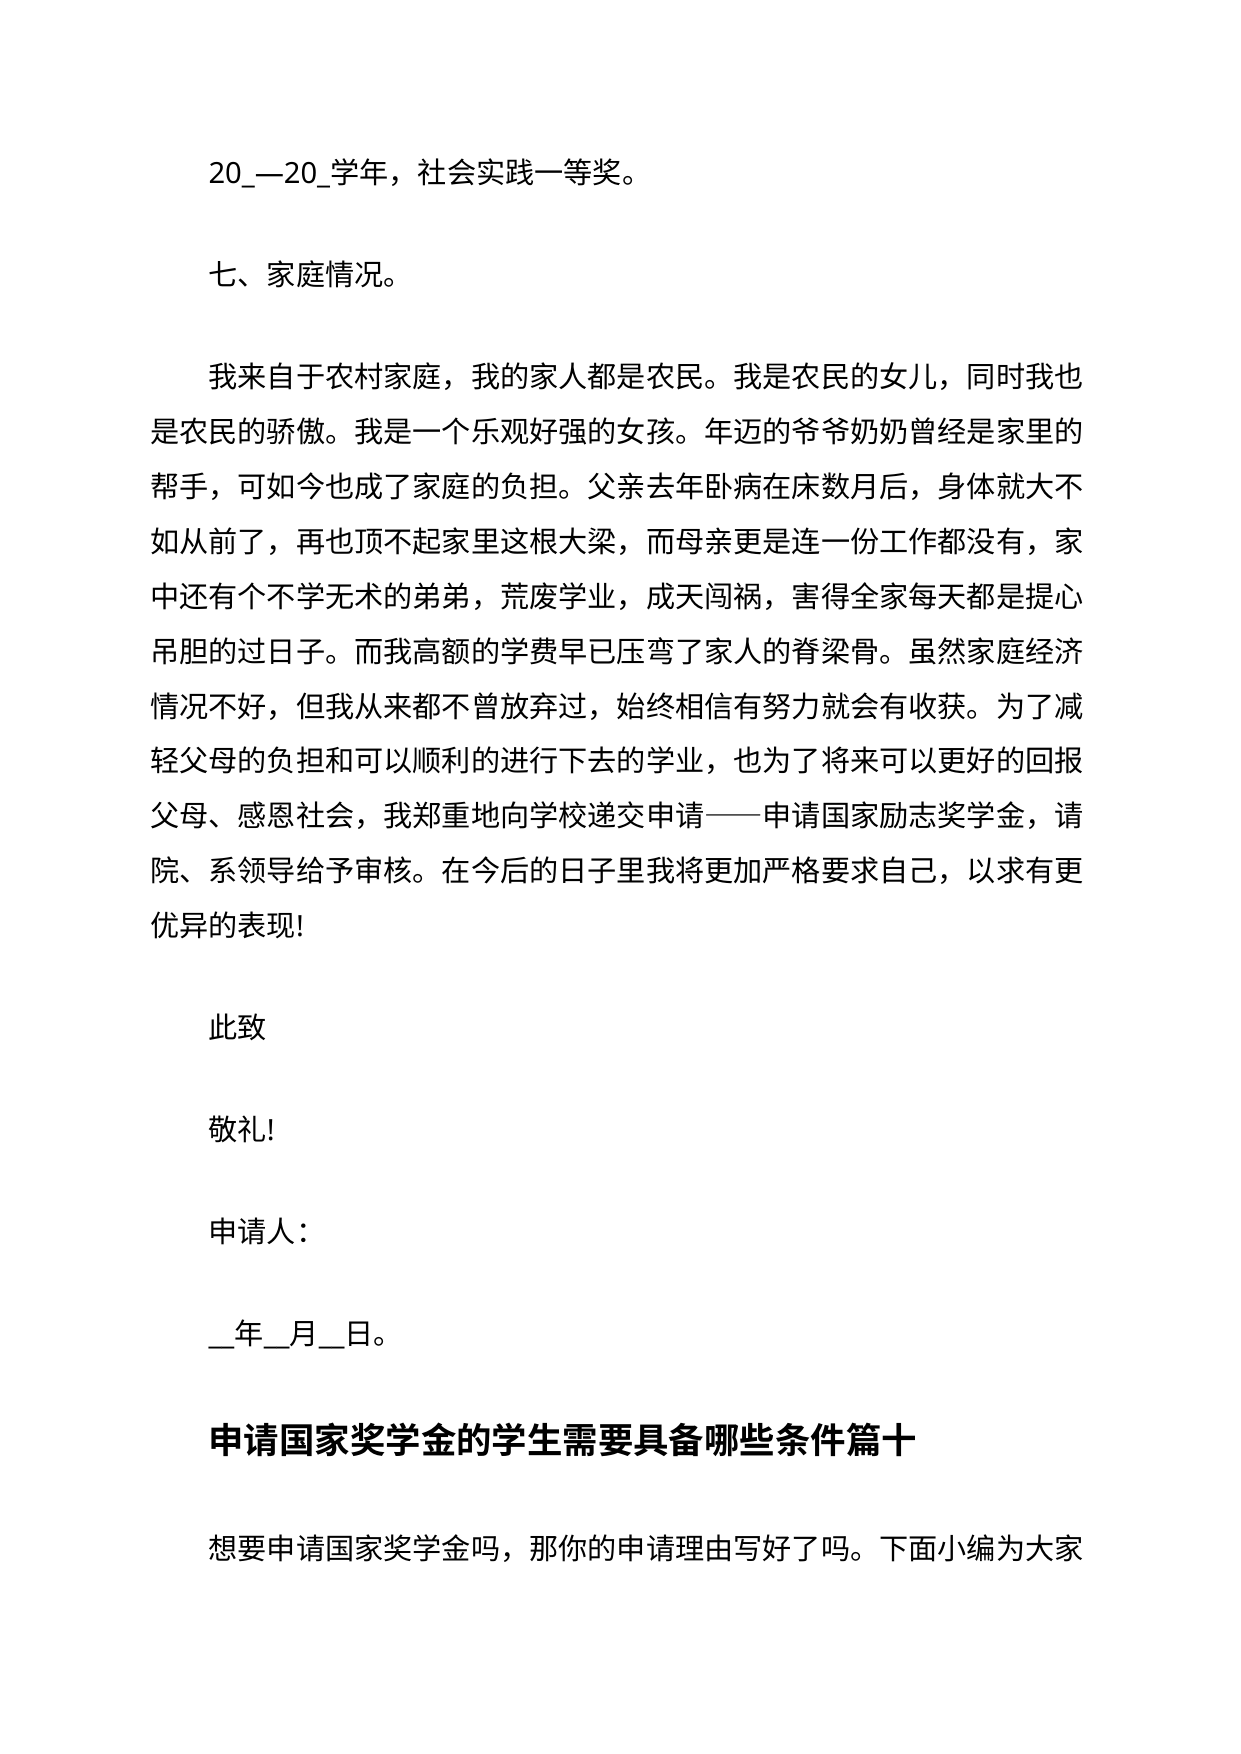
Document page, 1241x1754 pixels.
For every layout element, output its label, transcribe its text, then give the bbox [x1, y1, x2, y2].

text 此致 [150, 1005, 1090, 1047]
text 我来自于农村家庭，我的家人都是农民。我是农民的女儿，同时我也是农民的骄傲。我是一个乐观好强的女孩。年迈的爷爷奶奶曾经是家里的帮手，可如今也成了家庭的负担。父亲去年卧病在床数月后，身体就大不如从前了，再也顶不起家里这根大梁，而母亲更是连一份工作都没有，家中还有个不学无术的弟弟，荒废学业，成天闯祸，害得全家每天都是提心吊胆的过日子。而我高额的学费早已压弯了家人的脊梁骨。虽然家庭经济情况不好，但我从来都不曾放弃过，始终相信有努力就会有收获。为了减轻父母的负担和可以顺利的进行下去的学业，也为了将来可以更好的回报父母、感恩社会，我郑重地向学校递交申请——申请国家励志奖学金，请院、系领导给予审核。在今后的日子里我将更加严格要求自己，以求有更优异的表现! [150, 354, 1090, 945]
text 20_—20_学年，社会实践一等奖。 [150, 150, 1090, 192]
text 申请国家奖学金的学生需要具备哪些条件篇十 [150, 1412, 1090, 1463]
text 七、家庭情况。 [150, 252, 1090, 294]
text 敬礼! [150, 1106, 1090, 1149]
text 申请人： [150, 1208, 1090, 1251]
text __年__月__日。 [150, 1310, 1090, 1353]
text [150, 1526, 1090, 1568]
